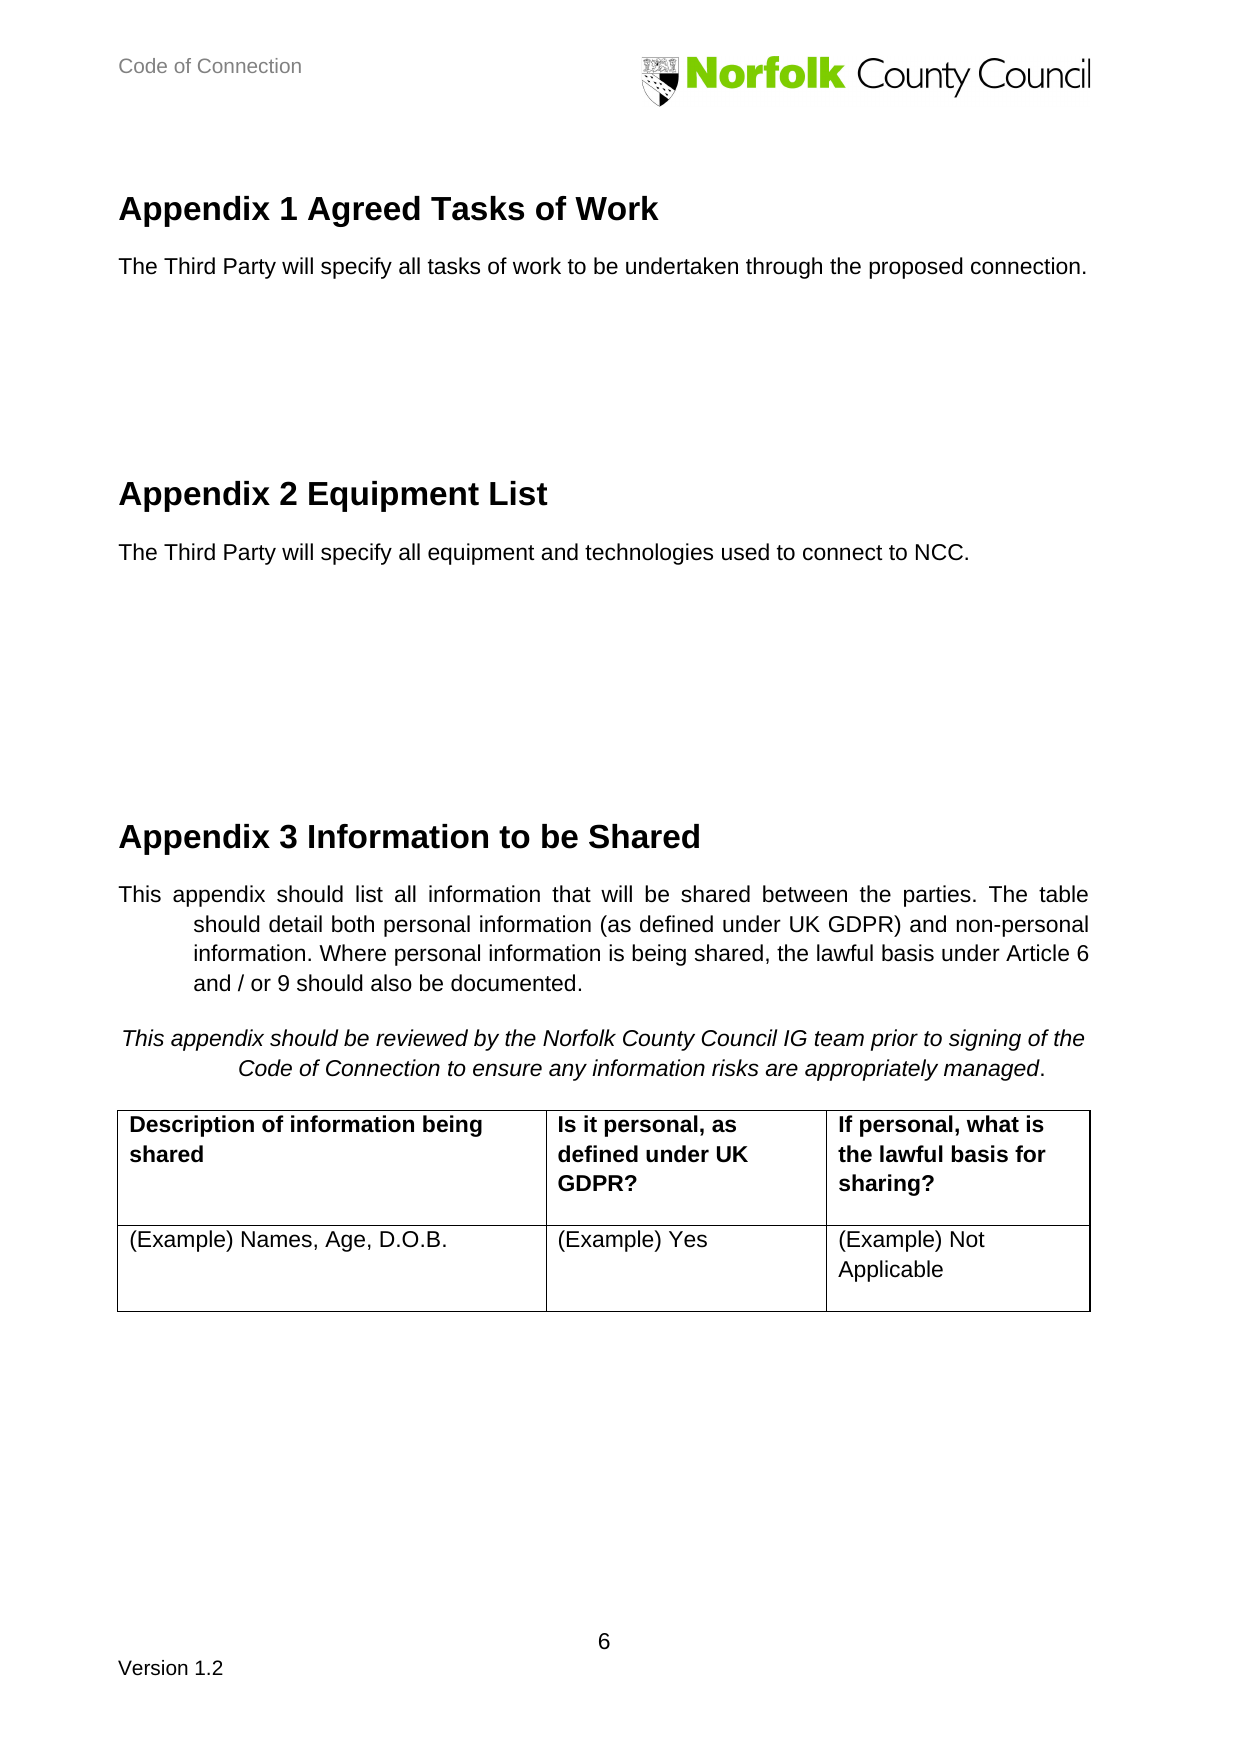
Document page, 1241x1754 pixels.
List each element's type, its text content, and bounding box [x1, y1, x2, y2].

text The Third Party will specify all tasks of work to be undertaken through the proposed connection. [118, 253, 1090, 279]
table_header Is it personal, as defined under UK GDPR? [547, 1111, 826, 1225]
text This appendix should be reviewed by the Norfolk County Council IG team prior to signing of the Code of Connection to ensure any information risks are appropriately managed. [118, 1025, 1090, 1081]
text The Third Party will specify all equipment and technologies used to connect to NCC. [118, 539, 1090, 565]
text This appendix should list all information that will be shared between the parties. The table should detail both personal information (as defined under UK GDPR) and non-personal information. Where personal information is being shared, the lawful basis under Article 6 and / or 9 should also be documented. [118, 881, 1090, 996]
table_header If personal, what is the lawful basis for sharing? [827, 1111, 1089, 1225]
picture [641, 56, 1091, 107]
subtitle Appendix 1 Agreed Tasks of Work [118, 189, 1090, 227]
table_cell (Example) Yes [547, 1226, 826, 1311]
table_header Description of information being shared [118, 1111, 546, 1225]
subtitle Appendix 2 Equipment List [118, 474, 1090, 513]
table_cell (Example) Names, Age, D.O.B. [118, 1226, 546, 1311]
table_cell (Example) Not Applicable [827, 1226, 1089, 1311]
subtitle Appendix 3 Information to be Shared [118, 817, 1090, 856]
